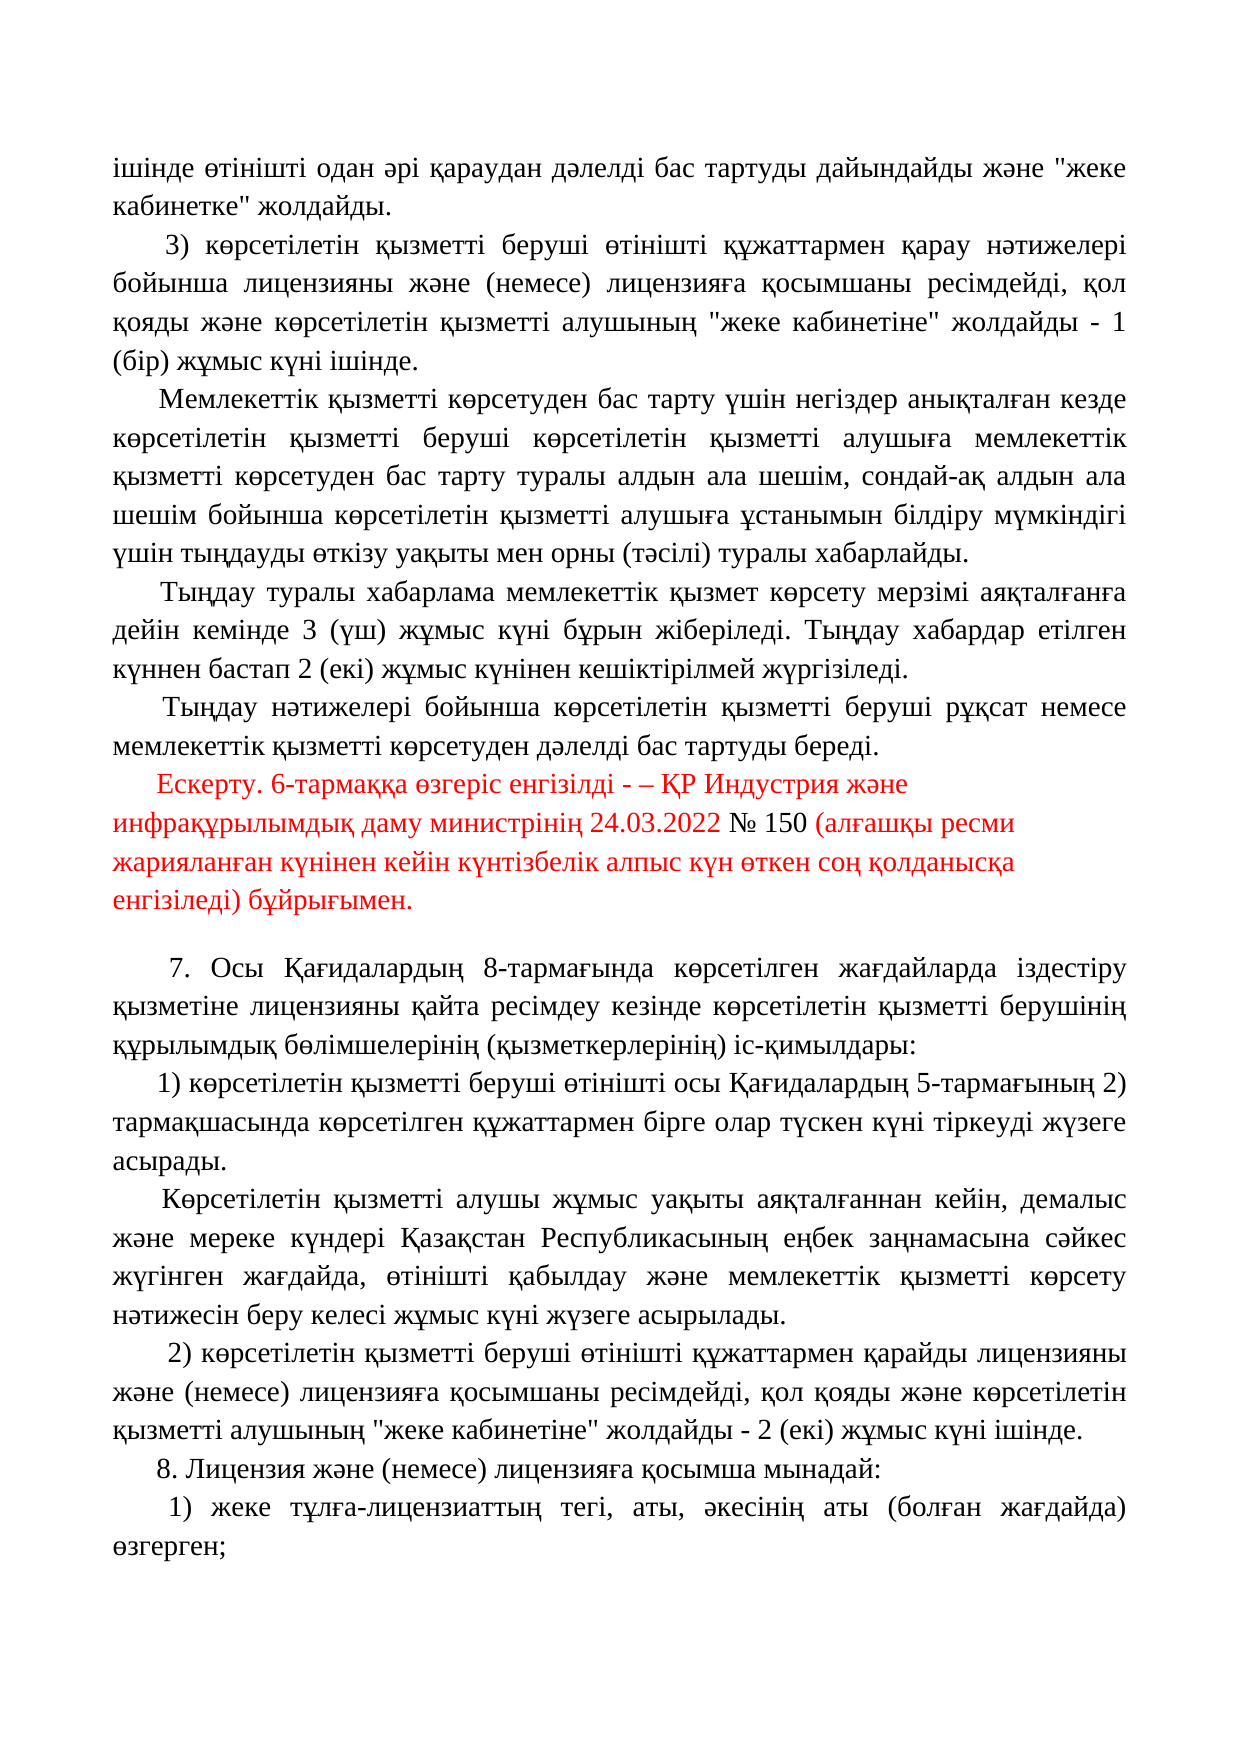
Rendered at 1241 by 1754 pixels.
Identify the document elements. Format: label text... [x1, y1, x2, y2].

text 1) жеке тұлға-лицензиаттың тегі, аты, әкесінің аты (болған жағдайда) өзгерген; [112, 1489, 1128, 1562]
text Тыңдау нәтижелері бойынша көрсетілетін қызметті беруші рұқсат немесе мемлекеттік қызметті көрсетуден дәлелді бас тартуды береді. [112, 689, 1128, 762]
text 2) көрсетілетін қызметті беруші өтінішті құжаттармен қарайды лицензияны және (немесе) лицензияға қосымшаны ресімдейді, қол қояды және көрсетілетін қызметті алушының "жеке кабинетіне" жолдайды - 2 (екі) жұмыс күні ішінде. [112, 1335, 1128, 1446]
text 1) көрсетілетін қызметті беруші өтінішті осы Қағидалардың 5-тармағының 2) тармақшасында көрсетілген құжаттармен бірге олар түскен күні тіркеуді жүзеге асырады. [112, 1066, 1128, 1176]
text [112, 150, 1128, 222]
text Көрсетілетін қызметті алушы жұмыс уақыты аяқталғаннан кейін, демалыс және мереке күндері Қазақстан Республикасының еңбек заңнамасына сәйкес жүгінген жағдайда, өтінішті қабылдау және мемлекеттік қызметті көрсету нәтижесін беру келесі жұмыс күні жүзеге асырылады. [112, 1181, 1128, 1330]
text 7. Осы Қағидалардың 8-тармағында көрсетілген жағдайларда іздестіру қызметіне лицензияны қайта ресімдеу кезінде көрсетілетін қызметті берушінің құрылымдық бөлімшелерінің (қызметкерлерінің) іс-қимылдары: [112, 950, 1128, 1061]
text Ескерту. 6-тармаққа өзгеріс енгізілді - – ҚР Индустрия және инфрақұрылымдық даму министрінің 24.03.2022 № 150 (алғашқы ресми жарияланған күнінен кейін күнтізбелік алпыс күн өткен соң қолданысқа енгізіледі) бұйрығымен. [112, 767, 1128, 946]
text Тыңдау туралы хабарлама мемлекеттік қызмет көрсету мерзімі аяқталғанға дейін кемінде 3 (үш) жұмыс күні бұрын жіберіледі. Тыңдау хабардар етілген күннен бастап 2 (екі) жұмыс күнінен кешіктірілмей жүргізіледі. [112, 574, 1128, 684]
text Мемлекеттік қызметті көрсетуден бас тарту үшін негіздер анықталған кезде көрсетілетін қызметті беруші көрсетілетін қызметті алушыға мемлекеттік қызметті көрсетуден бас тарту туралы алдын ала шешім, сондай-ақ алдын ала шешім бойынша көрсетілетін қызметті алушыға ұстанымын білдіру мүмкіндігі үшін тыңдауды өткізу уақыты мен орны (тәсілі) туралы хабарлайды. [112, 381, 1128, 569]
text 8. Лицензия және (немесе) лицензияға қосымша мынадай: [112, 1451, 1128, 1484]
text 3) көрсетілетін қызметті беруші өтінішті құжаттармен қарау нәтижелері бойынша лицензияны және (немесе) лицензияға қосымшаны ресімдейді, қол қояды және көрсетілетін қызметті алушының "жеке кабинетіне" жолдайды - 1 (бір) жұмыс күні ішінде. [112, 227, 1128, 376]
